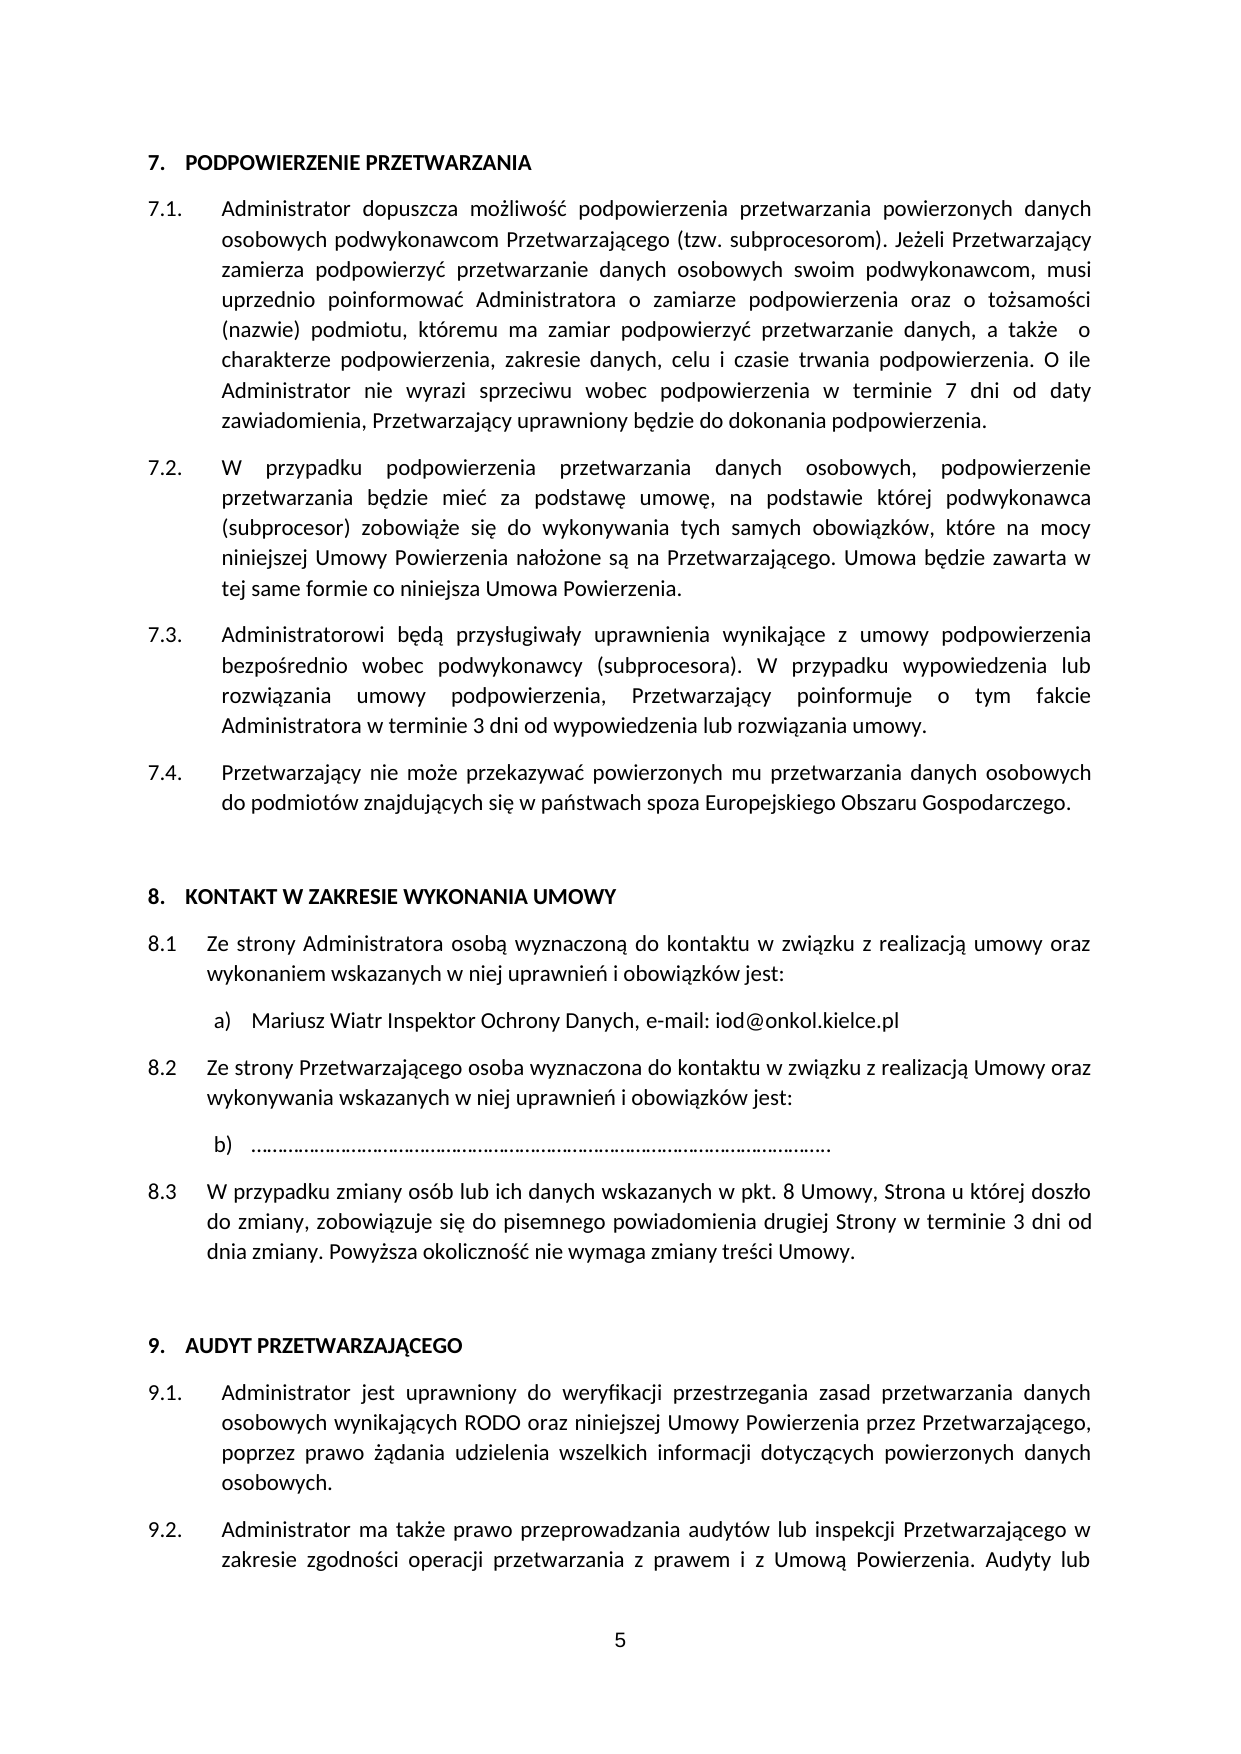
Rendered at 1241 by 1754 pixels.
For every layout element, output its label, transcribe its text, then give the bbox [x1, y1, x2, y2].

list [148, 1515, 1093, 1573]
list Przetwarzający nie może przekazywać powierzonych mu przetwarzania danych osobowych do podmiotów znajdujących się w państwach spoza Europejskiego Obszaru Gospodarczego. [148, 758, 1093, 816]
list Administratorowi będą przysługiwały uprawnienia wynikające z umowy podpowierzenia bezpośrednio wobec podwykonawcy (subprocesora). W przypadku wypowiedzenia lub rozwiązania umowy podpowierzenia, Przetwarzający poinformuje o tym fakcie Administratora w terminie 3 dni od wypowiedzenia lub rozwiązania umowy. [148, 621, 1093, 739]
list Administrator jest uprawniony do weryfikacji przestrzegania zasad przetwarzania danych osobowych wynikających RODO oraz niniejszej Umowy Powierzenia przez Przetwarzającego, poprzez prawo żądania udzielenia wszelkich informacji dotyczących powierzonych danych osobowych. [148, 1378, 1093, 1496]
list KONTAKT W ZAKRESIE WYKONANIA UMOWY [148, 882, 1093, 910]
list Ze strony Administratora osobą wyznaczoną do kontaktu w związku z realizacją umowy oraz wykonaniem wskazanych w niej uprawnień i obowiązków jest: [148, 929, 1093, 987]
list Ze strony Przetwarzającego osoba wyznaczona do kontaktu w związku z realizacją Umowy oraz wykonywania wskazanych w niej uprawnień i obowiązków jest: [148, 1053, 1093, 1111]
list W przypadku podpowierzenia przetwarzania danych osobowych, podpowierzenie przetwarzania będzie mieć za podstawę umowę, na podstawie której podwykonawca (subprocesor) zobowiąże się do wykonywania tych samych obowiązków, które na mocy niniejszej Umowy Powierzenia nałożone są na Przetwarzającego. Umowa będzie zawarta w tej same formie co niniejsza Umowa Powierzenia. [148, 453, 1093, 602]
list Administrator dopuszcza możliwość podpowierzenia przetwarzania powierzonych danych osobowych podwykonawcom Przetwarzającego (tzw. subprocesorom). Jeżeli Przetwarzający zamierza podpowierzyć przetwarzanie danych osobowych swoim podwykonawcom, musi uprzednio poinformować Administratora o zamiarze podpowierzenia oraz o tożsamości (nazwie) podmiotu, któremu ma zamiar podpowierzyć przetwarzanie danych, a także o charakterze podpowierzenia, zakresie danych, celu i czasie trwania podpowierzenia. O ile Administrator nie wyrazi sprzeciwu wobec podpowierzenia w terminie 7 dni od daty zawiadomienia, Przetwarzający uprawniony będzie do dokonania podpowierzenia. [148, 194, 1093, 434]
list PODPOWIERZENIE PRZETWARZANIA [148, 148, 1093, 176]
list AUDYT PRZETWARZAJĄCEGO [148, 1331, 1093, 1359]
list ……………………………………………………………………………………………….. [213, 1130, 1093, 1158]
list Mariusz Wiatr Inspektor Ochrony Danych, e-mail: iod@onkol.kielce.pl [213, 1006, 1093, 1034]
list W przypadku zmiany osób lub ich danych wskazanych w pkt. 8 Umowy, Strona u której doszło do zmiany, zobowiązuje się do pisemnego powiadomienia drugiej Strony w terminie 3 dni od dnia zmiany. Powyższa okoliczność nie wymaga zmiany treści Umowy. [148, 1177, 1093, 1265]
